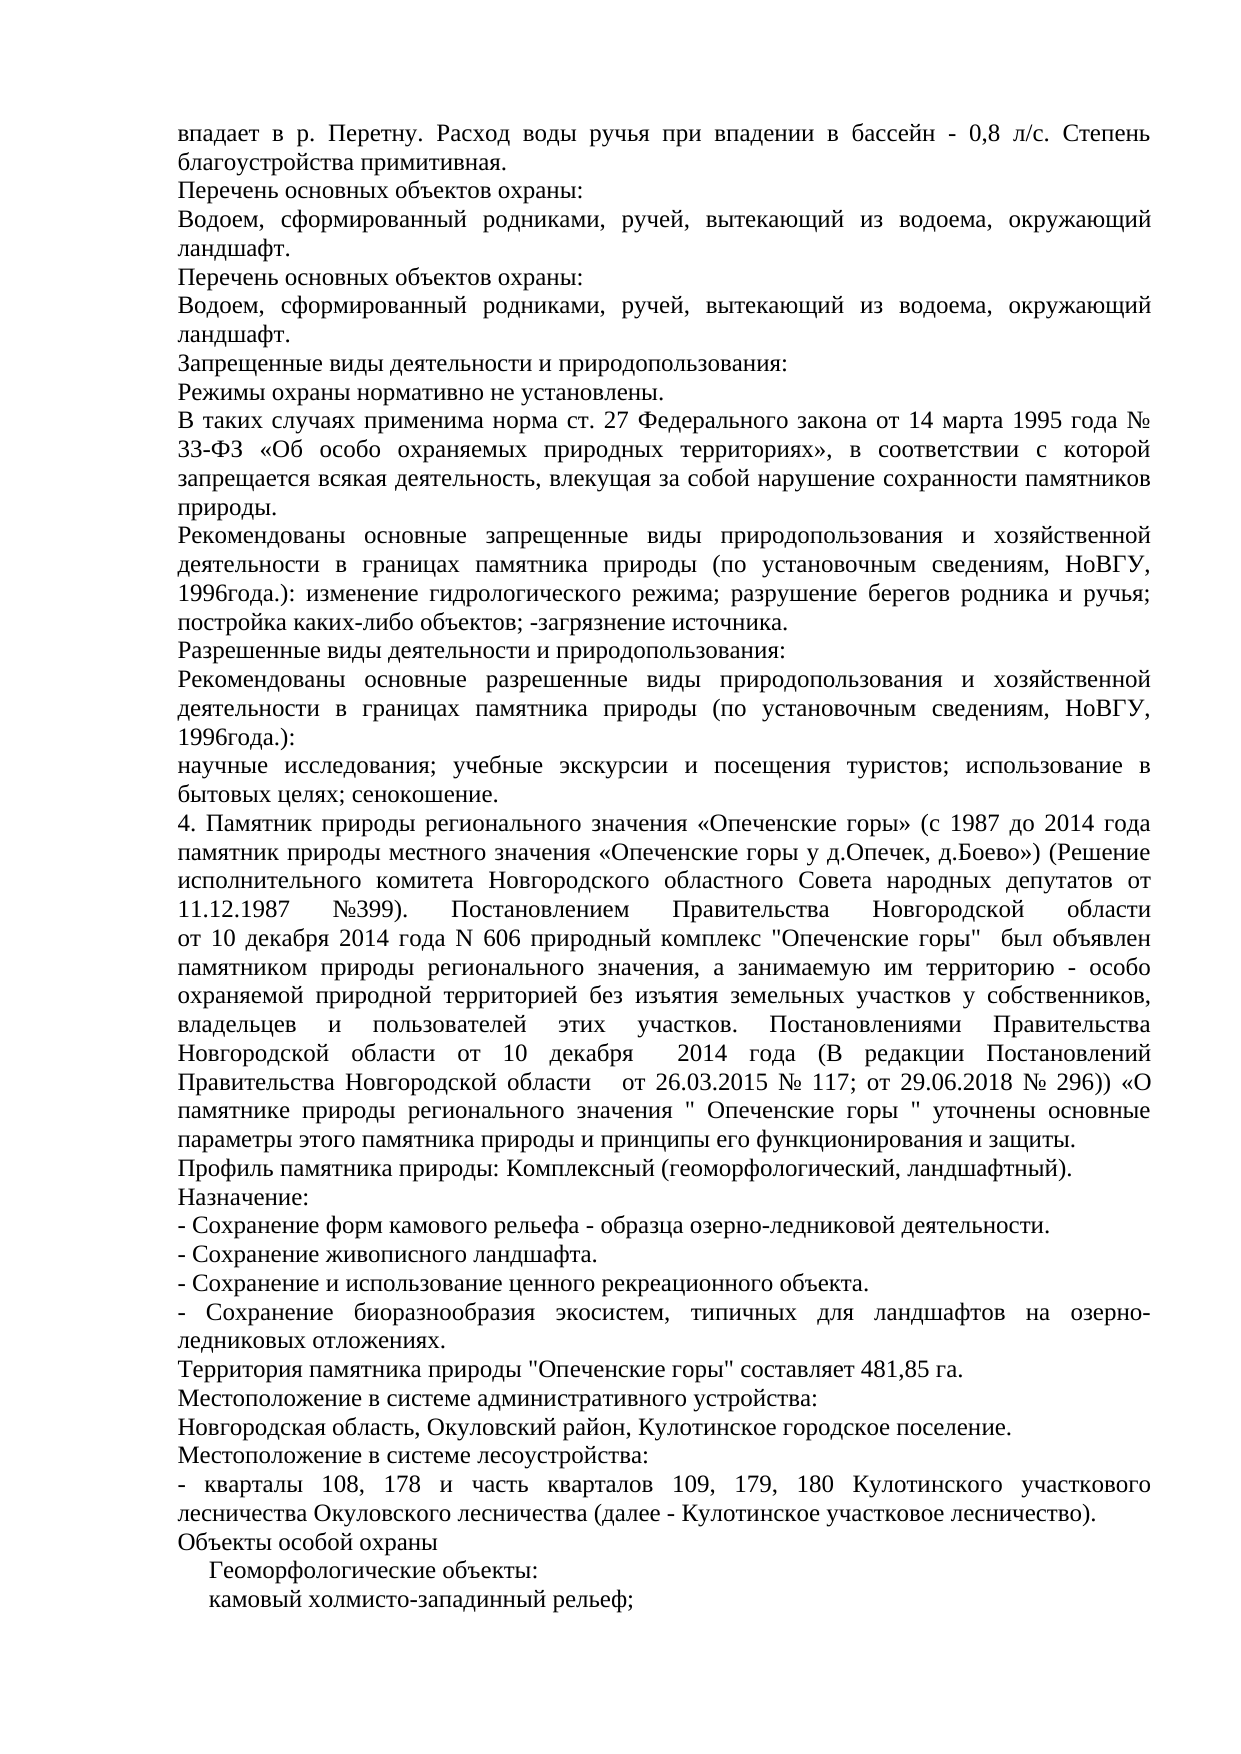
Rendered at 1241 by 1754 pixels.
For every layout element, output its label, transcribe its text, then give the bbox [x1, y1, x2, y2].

text Рекомендованы основные разрешенные виды природопользования и хозяйственной деятельности в границах памятника природы (по установочным сведениям, НоВГУ, 1996года.): научные исследования; учебные экскурсии и посещения туристов; использование в бытовых целях; сенокошение. [177, 664, 1152, 808]
text В таких случаях применима норма ст. 27 Федерального закона от 14 марта 1995 года № 33-ФЗ «Об особо охраняемых природных территориях», в соответствии с которой запрещается всякая деятельность, влекущая за собой нарушение сохранности памятников природы. Рекомендованы основные запрещенные виды природопользования и хозяйственной деятельности в границах памятника природы (по установочным сведениям, НоВГУ, 1996года.): изменение гидрологического режима; разрушение берегов родника и ручья; постройка каких-либо объектов; -загрязнение источника. [177, 406, 1152, 636]
text - Сохранение биоразнообразия экосистем, типичных для ландшафтов на озерно-ледниковых отложениях. [177, 1297, 1152, 1354]
text Водоем, сформированный родниками, ручей, вытекающий из водоема, окружающий ландшафт. [177, 204, 1152, 262]
text Режимы охраны нормативно не установлены. [177, 377, 1152, 406]
text 4. Памятник природы регионального значения «Опеченские горы» (с 1987 до 2014 года памятник природы местного значения «Опеченские горы у д.Опечек, д.Боево») (Решение исполнительного комитета Новгородского областного Совета народных депутатов от 11.12.1987 №399). Постановлением Правительства Новгородской области от 10 декабря 2014 года N 606 природный комплекс "Опеченские горы" был объявлен памятником природы регионального значения, а занимаемую им территорию - особо охраняемой природной территорией без изъятия земельных участков у собственников, владельцев и пользователей этих участков. Постановлениями Правительства Новгородской области от 10 декабря 2014 года (В редакции Постановлений Правительства Новгородской области от 26.03.2015 № 117; от 29.06.2018 № 296)) «О памятнике природы регионального значения " Опеченские горы " уточнены основные параметры этого памятника природы и принципы его функционирования и защиты. [177, 808, 1152, 1153]
text - Сохранение живописного ландшафта. [177, 1239, 1152, 1268]
text Запрещенные виды деятельности и природопользования: [177, 348, 1152, 377]
text Перечень основных объектов охраны: [177, 176, 1152, 204]
text Разрешенные виды деятельности и природопользования: [177, 636, 1152, 664]
text Новгородская область, Окуловский район, Кулотинское городское поселение. [177, 1412, 1152, 1441]
text Водоем, сформированный родниками, ручей, вытекающий из водоема, окружающий ландшафт. [177, 291, 1152, 348]
text - кварталы 108, 178 и часть кварталов 109, 179, 180 Кулотинского участкового лесничества Окуловского лесничества (далее - Кулотинское участковое лесничество). [177, 1469, 1152, 1527]
text Объекты особой охраны [177, 1527, 1152, 1556]
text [177, 118, 1152, 176]
text Геоморфологические объекты: [177, 1556, 1152, 1584]
text Профиль памятника природы: Комплексный (геоморфологический, ландшафтный). [177, 1153, 1152, 1182]
text Перечень основных объектов охраны: [177, 262, 1152, 291]
text Территория памятника природы "Опеченские горы" составляет 481,85 га. [177, 1354, 1152, 1383]
text камовый холмисто-западинный рельеф; [177, 1584, 1152, 1613]
text Назначение: [177, 1182, 1152, 1211]
text - Сохранение форм камового рельефа - образца озерно-ледниковой деятельности. [177, 1211, 1152, 1239]
text Местоположение в системе административного устройства: [177, 1383, 1152, 1412]
text Местоположение в системе лесоустройства: [177, 1441, 1152, 1469]
text - Сохранение и использование ценного рекреационного объекта. [177, 1268, 1152, 1297]
